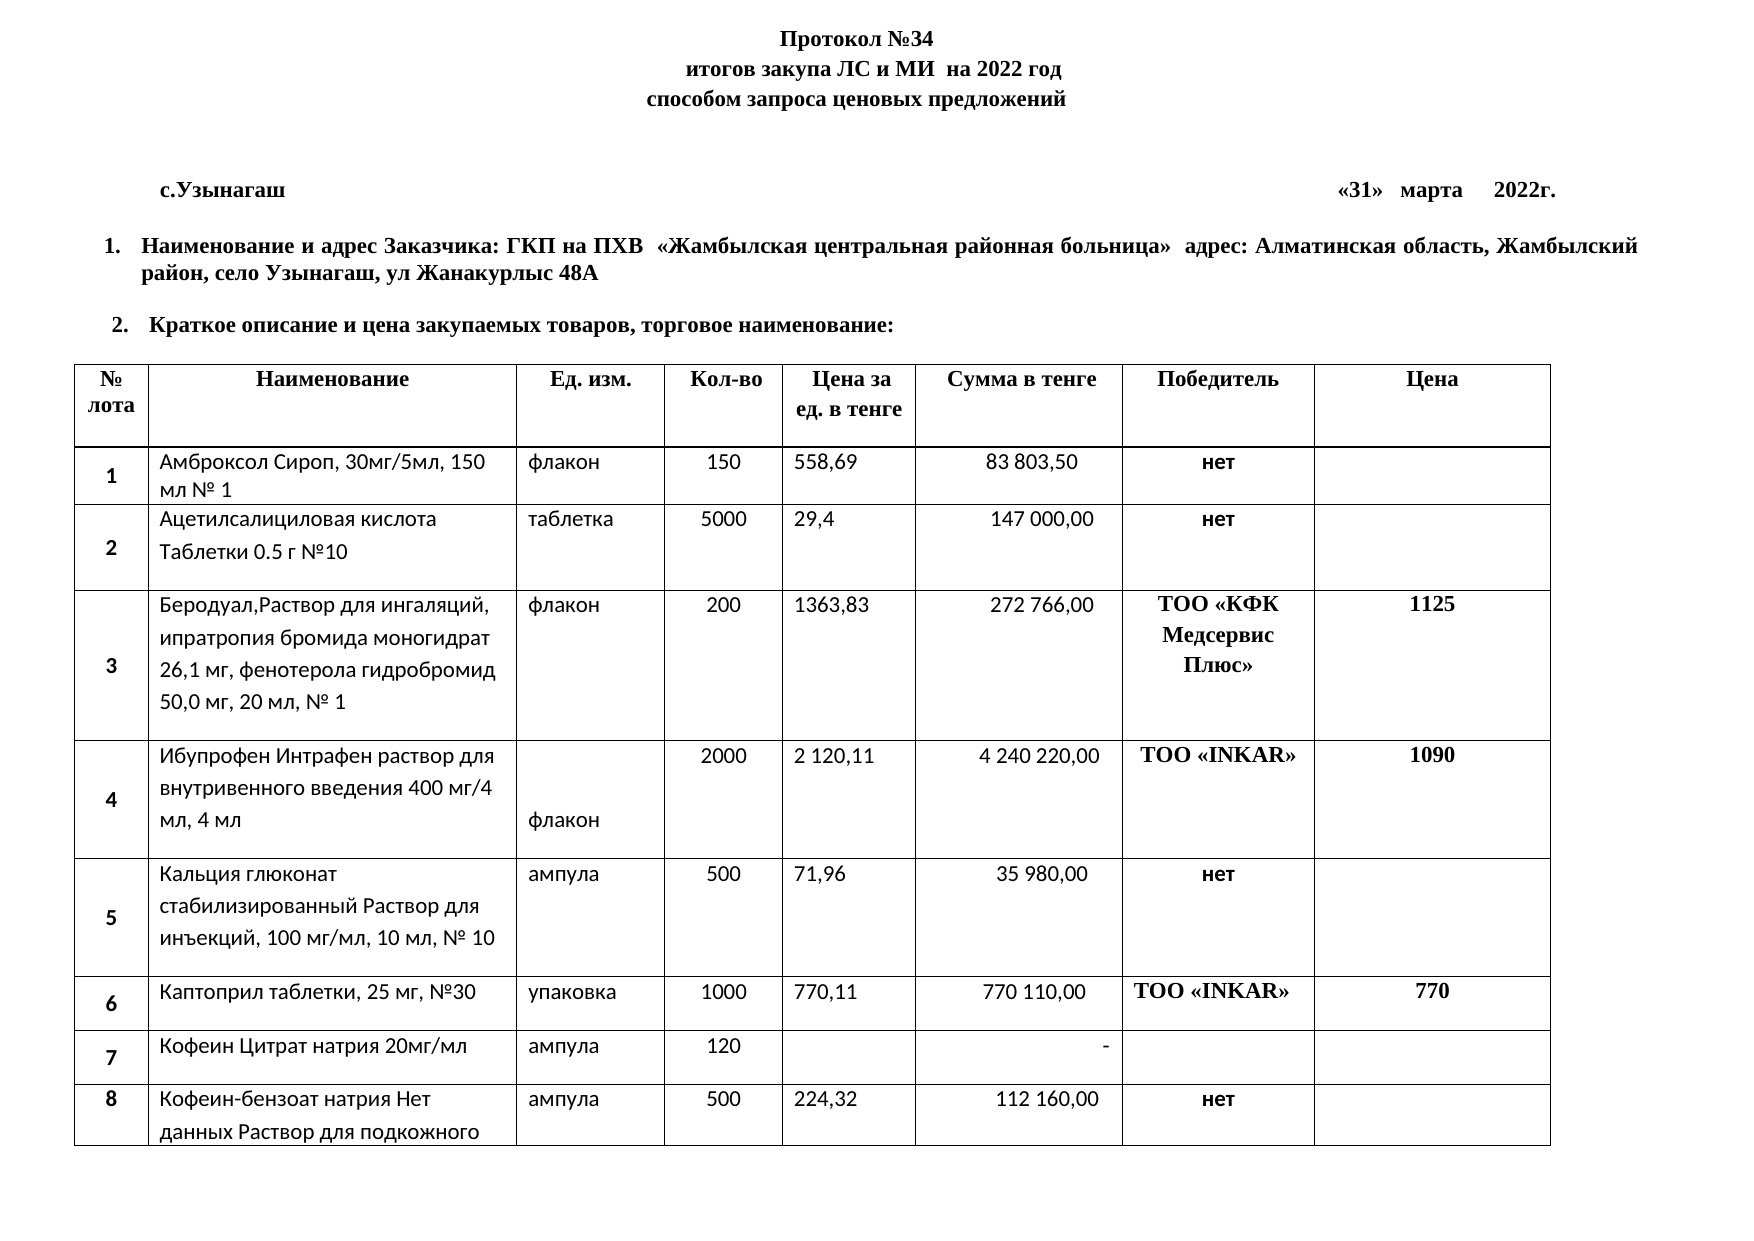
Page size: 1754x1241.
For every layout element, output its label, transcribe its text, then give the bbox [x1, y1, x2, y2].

text итогов закупа ЛС и МИ на 2022 год [74, 55, 1639, 81]
table_cell флакон [517, 591, 664, 740]
table_cell упаковка [517, 977, 664, 1030]
table_header Сумма в тенге [916, 365, 1122, 446]
table_cell 2 120,11 [783, 741, 915, 858]
table_cell ампула [517, 1031, 664, 1083]
table_cell ТОО «INKAR» [1123, 977, 1314, 1030]
table_cell Каптоприл таблетки, 25 мг, №30 [149, 977, 516, 1030]
table_cell [1315, 859, 1550, 976]
table_cell Ибупрофен Интрафен раствор для внутривенного введения 400 мг/4 мл, 4 мл [149, 741, 516, 858]
table_cell ампула [517, 859, 664, 976]
table_cell 1125 [1315, 591, 1550, 740]
table_cell Беродуал,Раствор для ингаляций, ипратропия бромида моногидрат 26,1 мг, фенотерола гидробромид 50,0 мг, 20 мл, № 1 [149, 591, 516, 740]
table_cell 120 [665, 1031, 782, 1083]
table_cell нет [1123, 505, 1314, 589]
table_cell 500 [665, 859, 782, 976]
table_header Цена [1315, 365, 1550, 446]
table_header Ед. изм. [517, 365, 664, 446]
text Протокол №34 [74, 25, 1639, 51]
table_cell Кофеин Цитрат натрия 20мг/мл [149, 1031, 516, 1083]
table_cell Ацетилсалициловая кислота Таблетки 0.5 г №10 [149, 505, 516, 589]
table_cell Кальция глюконат стабилизированный Раствор для инъекций, 100 мг/мл, 10 мл, № 10 [149, 859, 516, 976]
table_cell [1123, 1031, 1314, 1083]
table_header Наименование [149, 365, 516, 446]
list Наименование и адрес Заказчика: ГКП на ПХВ «Жамбылская центральная районная больница» адрес: Алматинская область, Жамбылский район, село Узынагаш, ул Жанакурлыс 48А [103, 232, 1639, 285]
table_cell 1000 [665, 977, 782, 1030]
table_header Цена за ед. в тенге [783, 365, 915, 446]
table_cell - [916, 1031, 1122, 1083]
table_cell [783, 1031, 915, 1083]
table_cell 272 766,00 [916, 591, 1122, 740]
table_cell Амброксол Сироп, 30мг/5мл, 150 мл № 1 [149, 448, 516, 503]
table_cell 71,96 [783, 859, 915, 976]
table_cell флакон [517, 448, 664, 503]
table_cell 150 [665, 448, 782, 503]
table_cell 5 [75, 859, 148, 976]
table_cell нет [1123, 1085, 1314, 1145]
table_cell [149, 1085, 516, 1145]
table_cell [1315, 1085, 1550, 1145]
table_cell 1 [75, 448, 148, 503]
list Краткое описание и цена закупаемых товаров, торговое наименование: [111, 311, 1639, 338]
table_cell 8 [75, 1085, 148, 1145]
table_cell 200 [665, 591, 782, 740]
table_cell 6 [75, 977, 148, 1030]
table_cell ампула [517, 1085, 664, 1145]
table_cell таблетка [517, 505, 664, 589]
table_cell 35 980,00 [916, 859, 1122, 976]
table_cell 147 000,00 [916, 505, 1122, 589]
table_cell 7 [75, 1031, 148, 1083]
table_cell [1315, 1031, 1550, 1083]
table_cell 29,4 [783, 505, 915, 589]
table_cell 1090 [1315, 741, 1550, 858]
table_cell 83 803,50 [916, 448, 1122, 503]
table_cell нет [1123, 448, 1314, 503]
table_cell флакон [517, 741, 664, 858]
table_cell 5000 [665, 505, 782, 589]
table_cell [1315, 505, 1550, 589]
table_cell 1363,83 [783, 591, 915, 740]
table_header Кол-во [665, 365, 782, 446]
table_cell 3 [75, 591, 148, 740]
table_cell ТОО «INKAR» [1123, 741, 1314, 858]
table_cell 558,69 [783, 448, 915, 503]
table_cell 770 [1315, 977, 1550, 1030]
table_cell 2 [75, 505, 148, 589]
table_cell 224,32 [783, 1085, 915, 1145]
table_cell нет [1123, 859, 1314, 976]
table_cell ТОО «КФК Медсервис Плюс» [1123, 591, 1314, 740]
table_header Победитель [1123, 365, 1314, 446]
table_cell [1315, 448, 1550, 503]
table_header № лота [75, 365, 148, 446]
text с.Узынагаш «31» марта 2022г. [74, 176, 1639, 202]
table_cell 500 [665, 1085, 782, 1145]
table_cell 770 110,00 [916, 977, 1122, 1030]
table_cell 112 160,00 [916, 1085, 1122, 1145]
table_cell 4 [75, 741, 148, 858]
table_cell 4 240 220,00 [916, 741, 1122, 858]
text способом запроса ценовых предложений [74, 85, 1639, 112]
table_cell 770,11 [783, 977, 915, 1030]
table_cell 2000 [665, 741, 782, 858]
